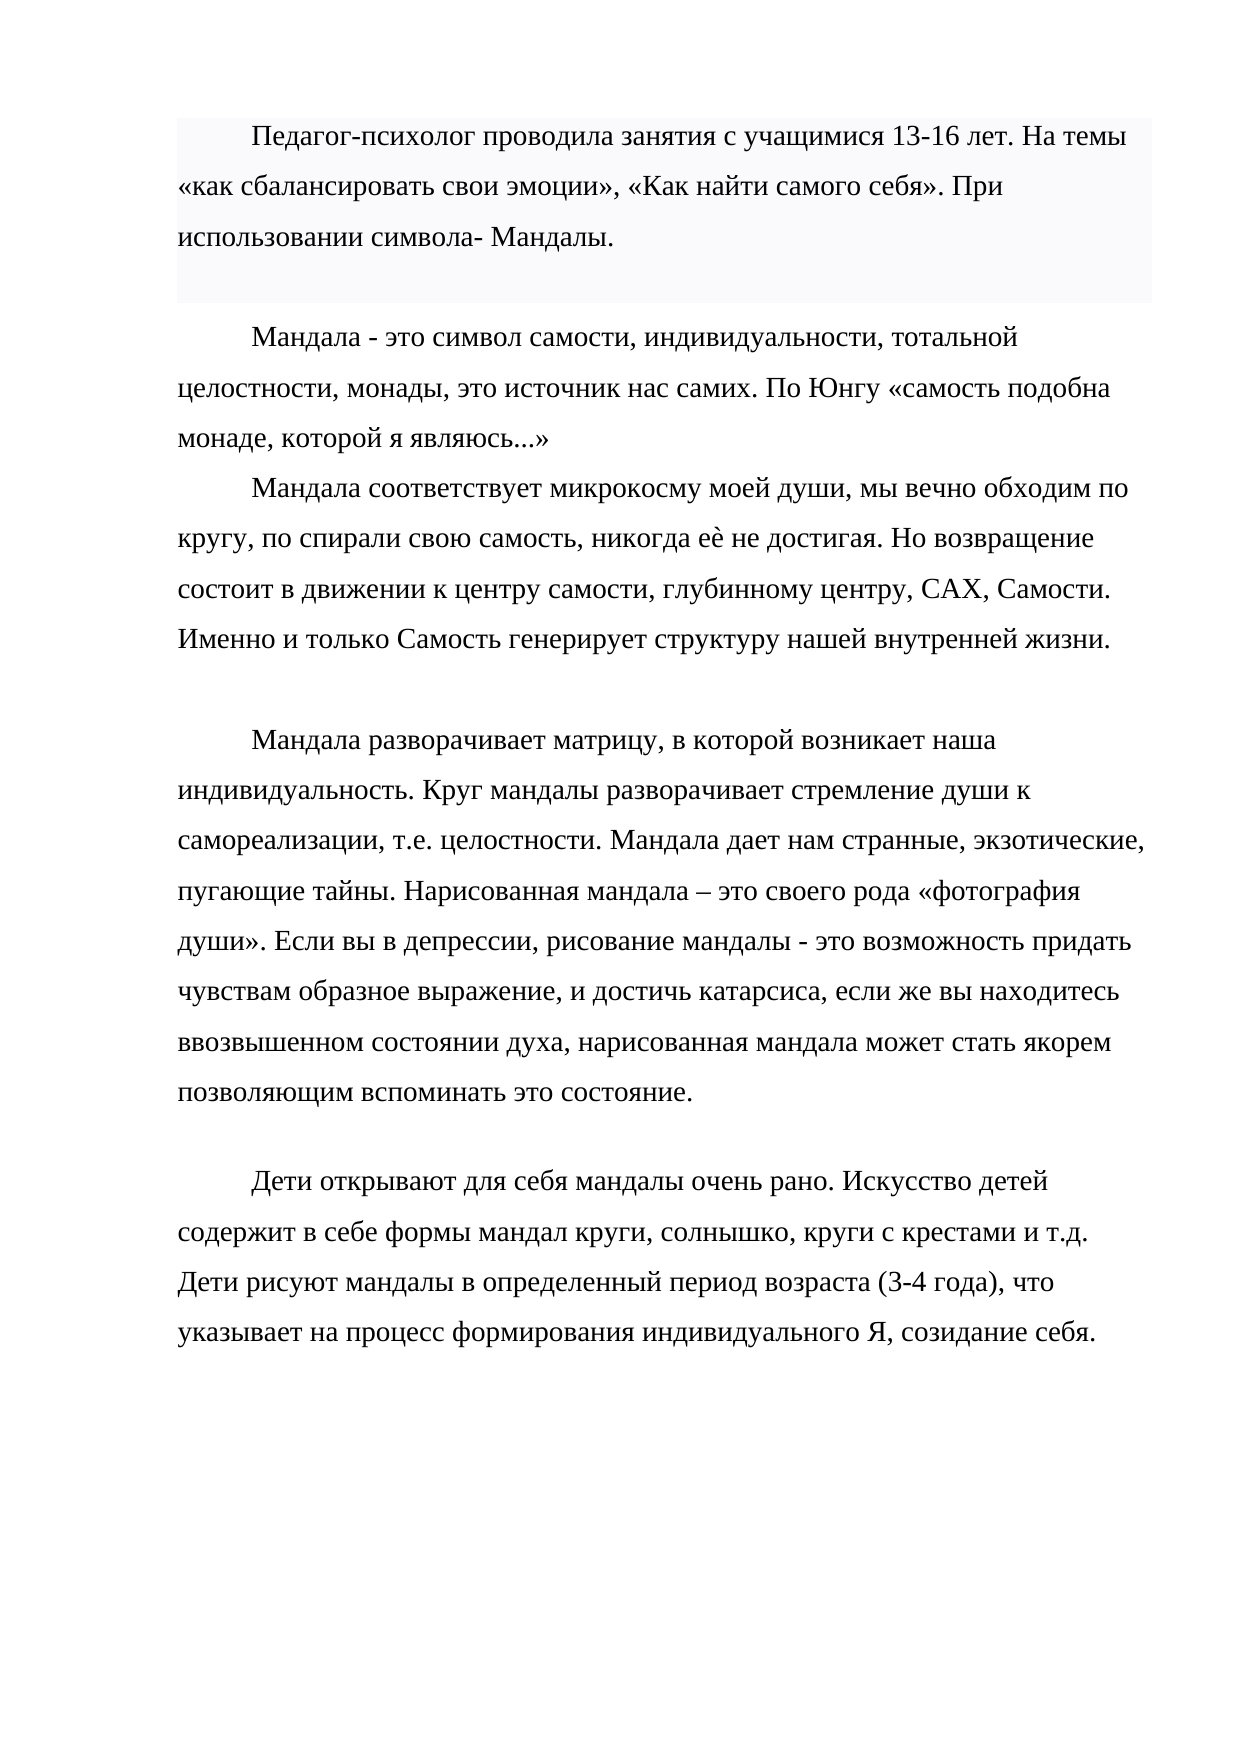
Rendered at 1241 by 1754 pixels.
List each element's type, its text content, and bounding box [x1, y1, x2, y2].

text Мандала соответствует микрокосму моей души, мы вечно обходим по кругу, по спирали свою самость, никогда еѐ не достигая. Но возвращение состоит в движении к центру самости, глубинному центру, САХ, Самости. Именно и только Самость генерирует структуру нашей внутренней жизни. [177, 470, 1152, 655]
text Мандала - это символ самости, индивидуальности, тотальной целостности, монады, это источник нас самих. По Юнгу «самость подобна монаде, которой я являюсь...» [177, 319, 1152, 453]
text Мандала разворачивает матрицу, в которой возникает наша индивидуальность. Круг мандалы разворачивает стремление души к самореализации, т.е. целостности. Мандала дает нам странные, экзотические, пугающие тайны. Нарисованная мандала – это своего рода «фотография души». Если вы в депрессии, рисование мандалы - это возможность придать чувствам образное выражение, и достичь катарсиса, если же вы находитесь ввозвышенном состоянии духа, нарисованная мандала может стать якорем позволяющим вспоминать это состояние. [177, 722, 1152, 1149]
text Дети открывают для себя мандалы очень рано. Искусство детей содержит в себе формы мандал круги, солнышко, круги с крестами и т.д. Дети рисуют мандалы в определенный период возраста (3-4 года), что указывает на процесс формирования индивидуального Я, созидание себя. [177, 1163, 1152, 1348]
text Педагог-психолог проводила занятия с учащимися 13-16 лет. На темы «как сбалансировать свои эмоции», «Как найти самого себя». При использовании символа- Мандалы. [177, 118, 1152, 252]
